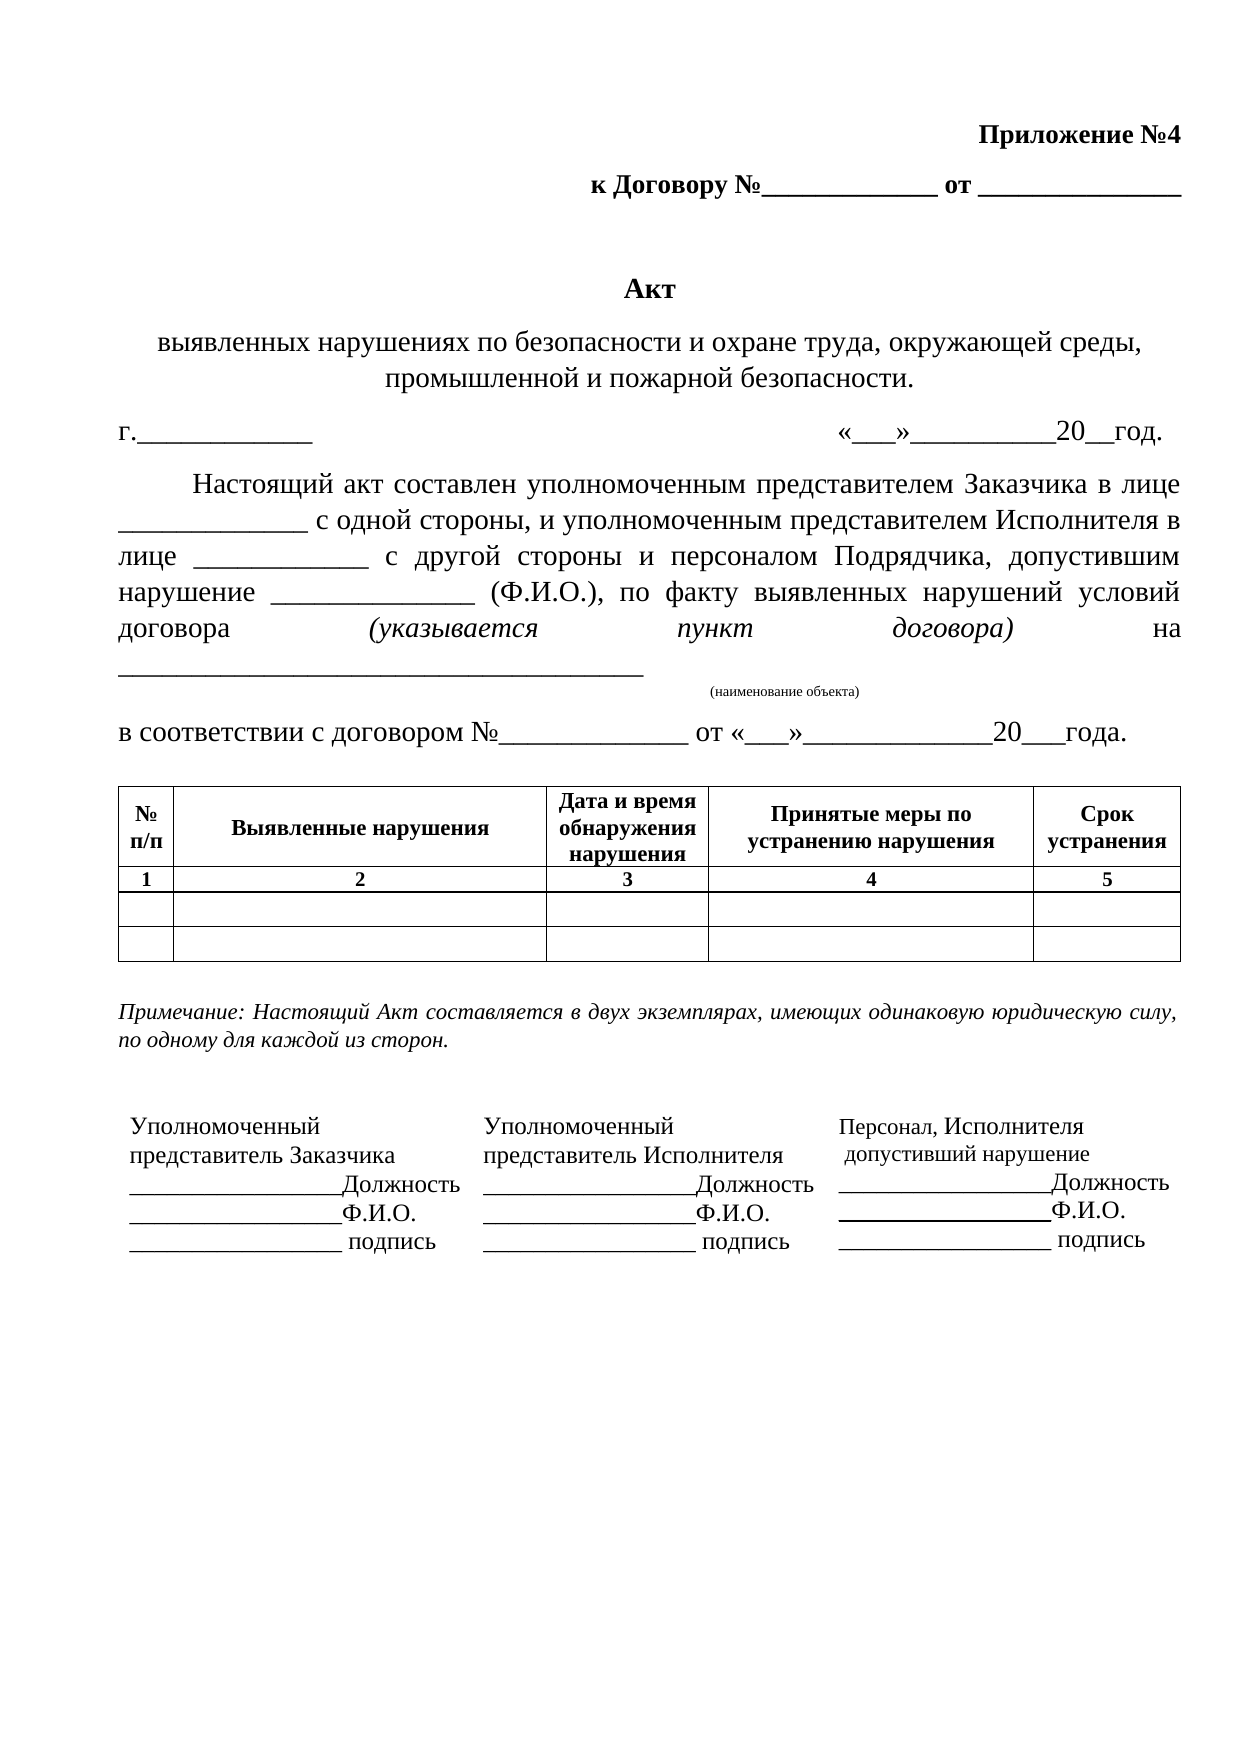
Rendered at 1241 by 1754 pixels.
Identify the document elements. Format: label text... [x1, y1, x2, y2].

text г.____________ «___»__________20__год. [118, 413, 1181, 447]
text Настоящий акт составлен уполномоченным представителем Заказчика в лице _____________ с одной стороны, и уполномоченным представителем Исполнителя в лице ____________ с другой стороны и персоналом Подрядчика, допустившим нарушение ______________ (Ф.И.О.), по факту выявленных нарушений условий договора (указывается пункт договора) на ____________________________________ [118, 466, 1181, 680]
table_cell [547, 893, 708, 926]
table_header Принятые меры по устранению нарушения [709, 787, 1033, 866]
table_header Уполномоченный представитель Исполнителя _________________Должность _________________Ф.И.О. _________________ подпись [472, 1111, 827, 1255]
text выявленных нарушениях по безопасности и охране труда, окружающей среды, промышленной и пожарной безопасности. [118, 324, 1181, 394]
text к Договору №_____________ от _______________ [118, 168, 1181, 199]
table_header Выявленные нарушения [174, 787, 546, 866]
text Акт [118, 271, 1181, 305]
table_header Уполномоченный представитель Заказчика _________________Должность _________________Ф.И.О. _________________ подпись [118, 1111, 472, 1255]
text Приложение №4 [118, 118, 1181, 149]
table_cell [174, 927, 546, 961]
table_header Персонал, Исполнителя допустивший нарушение _________________Должность _________________Ф.И.О. _________________ подпись [828, 1111, 1181, 1255]
table_cell [119, 893, 173, 926]
text (наименование объекта) [118, 683, 1181, 712]
table_cell [1034, 893, 1180, 926]
table_cell 1 [119, 867, 173, 891]
table_cell 4 [709, 867, 1033, 891]
text Примечание: Настоящий Акт составляется в двух экземплярах, имеющих одинаковую юридическую силу, по одному для каждой из сторон. [118, 998, 1181, 1052]
table_header № п/п [119, 787, 173, 866]
table_cell [709, 893, 1033, 926]
table_cell [709, 927, 1033, 961]
table_header Дата и время обнаружения нарушения [547, 787, 708, 866]
table_cell 5 [1034, 867, 1180, 891]
table_cell [174, 893, 546, 926]
table_cell [1034, 927, 1180, 961]
text в соответствии с договором №_____________ от «___»_____________20___года. [118, 714, 1181, 747]
table_cell [119, 927, 173, 961]
table_header Срок устранения [1034, 787, 1180, 866]
table_cell [547, 927, 708, 961]
table_cell 3 [547, 867, 708, 891]
table_cell 2 [174, 867, 546, 891]
